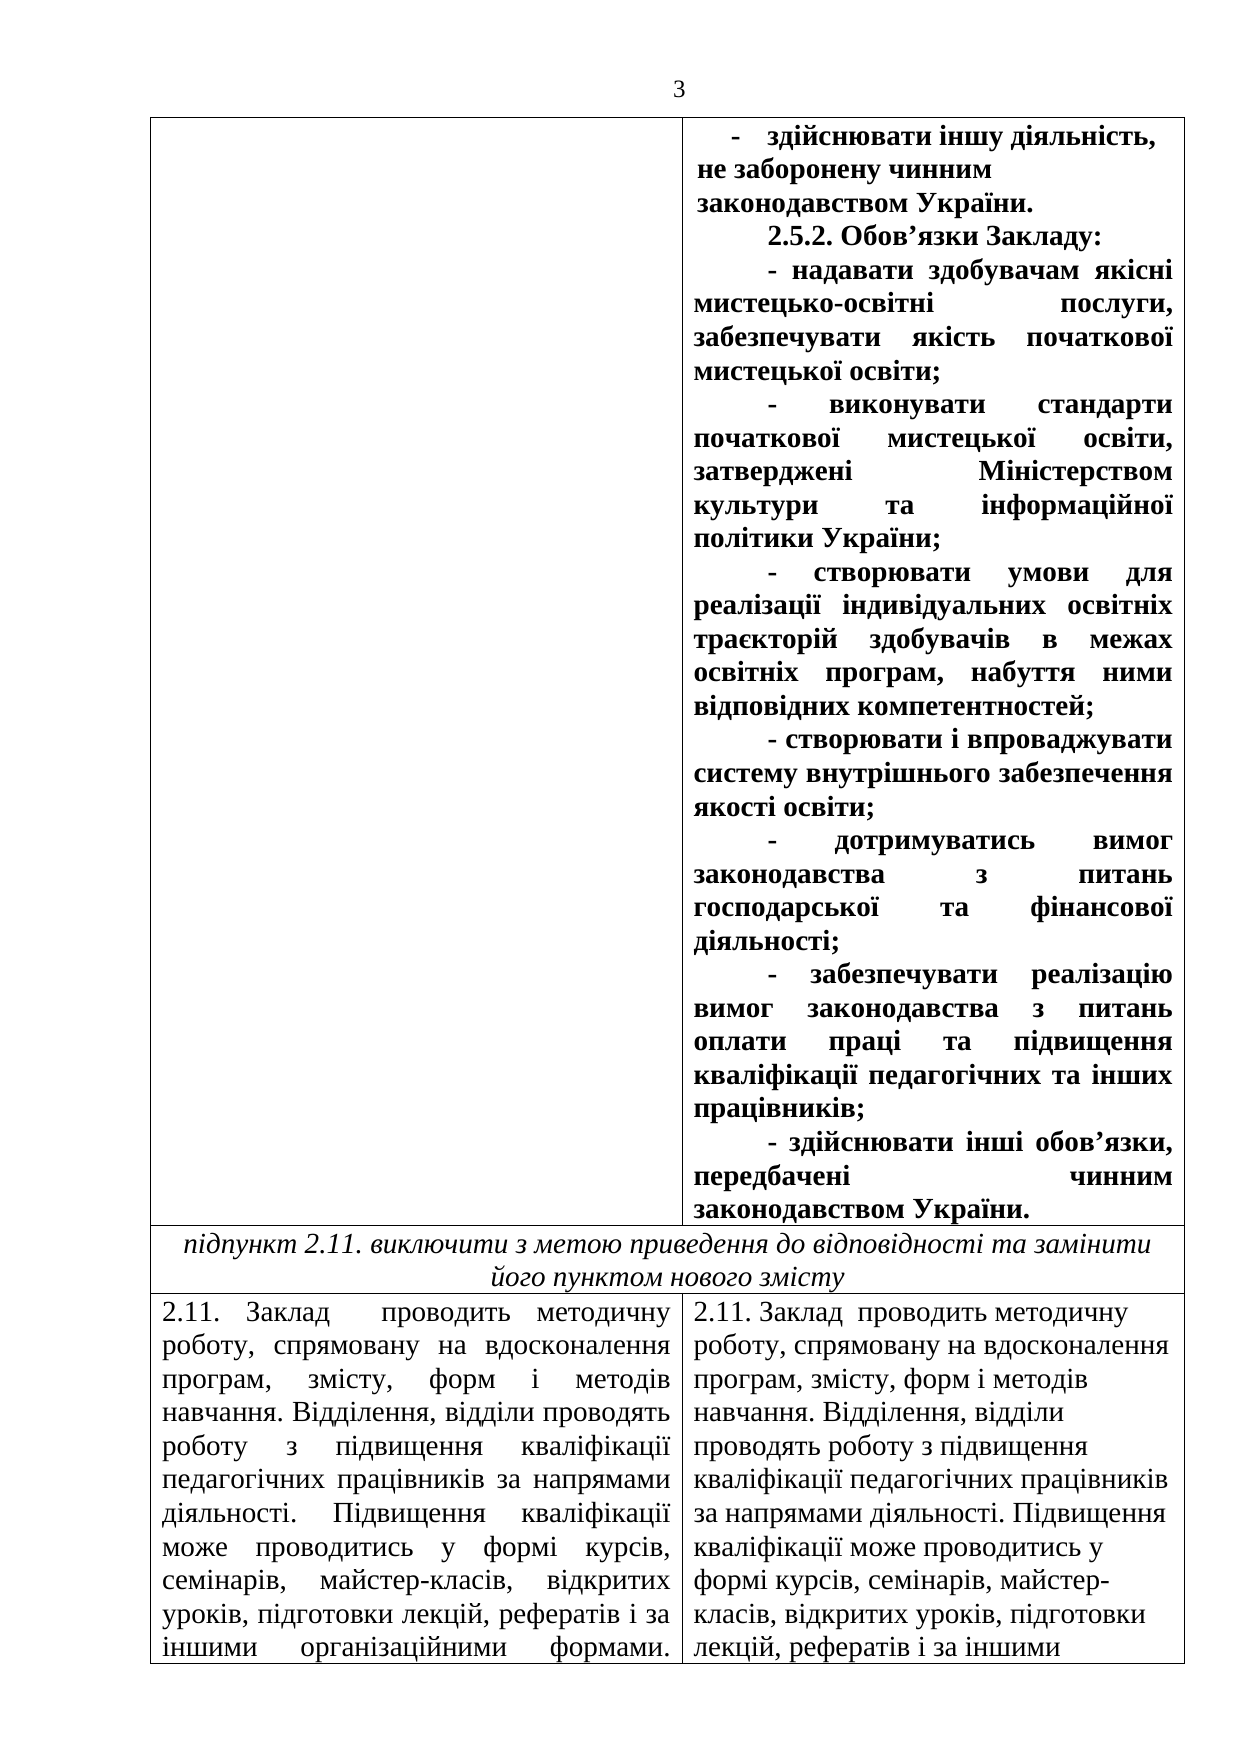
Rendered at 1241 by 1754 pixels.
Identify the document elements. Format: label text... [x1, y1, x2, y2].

table_cell підпункт 2.11. виключити з метою приведення до відповідності та замінити його пунктом нового змісту [151, 1226, 1184, 1293]
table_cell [151, 118, 682, 1225]
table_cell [151, 1294, 682, 1663]
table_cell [683, 1294, 1184, 1663]
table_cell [683, 118, 1184, 1225]
